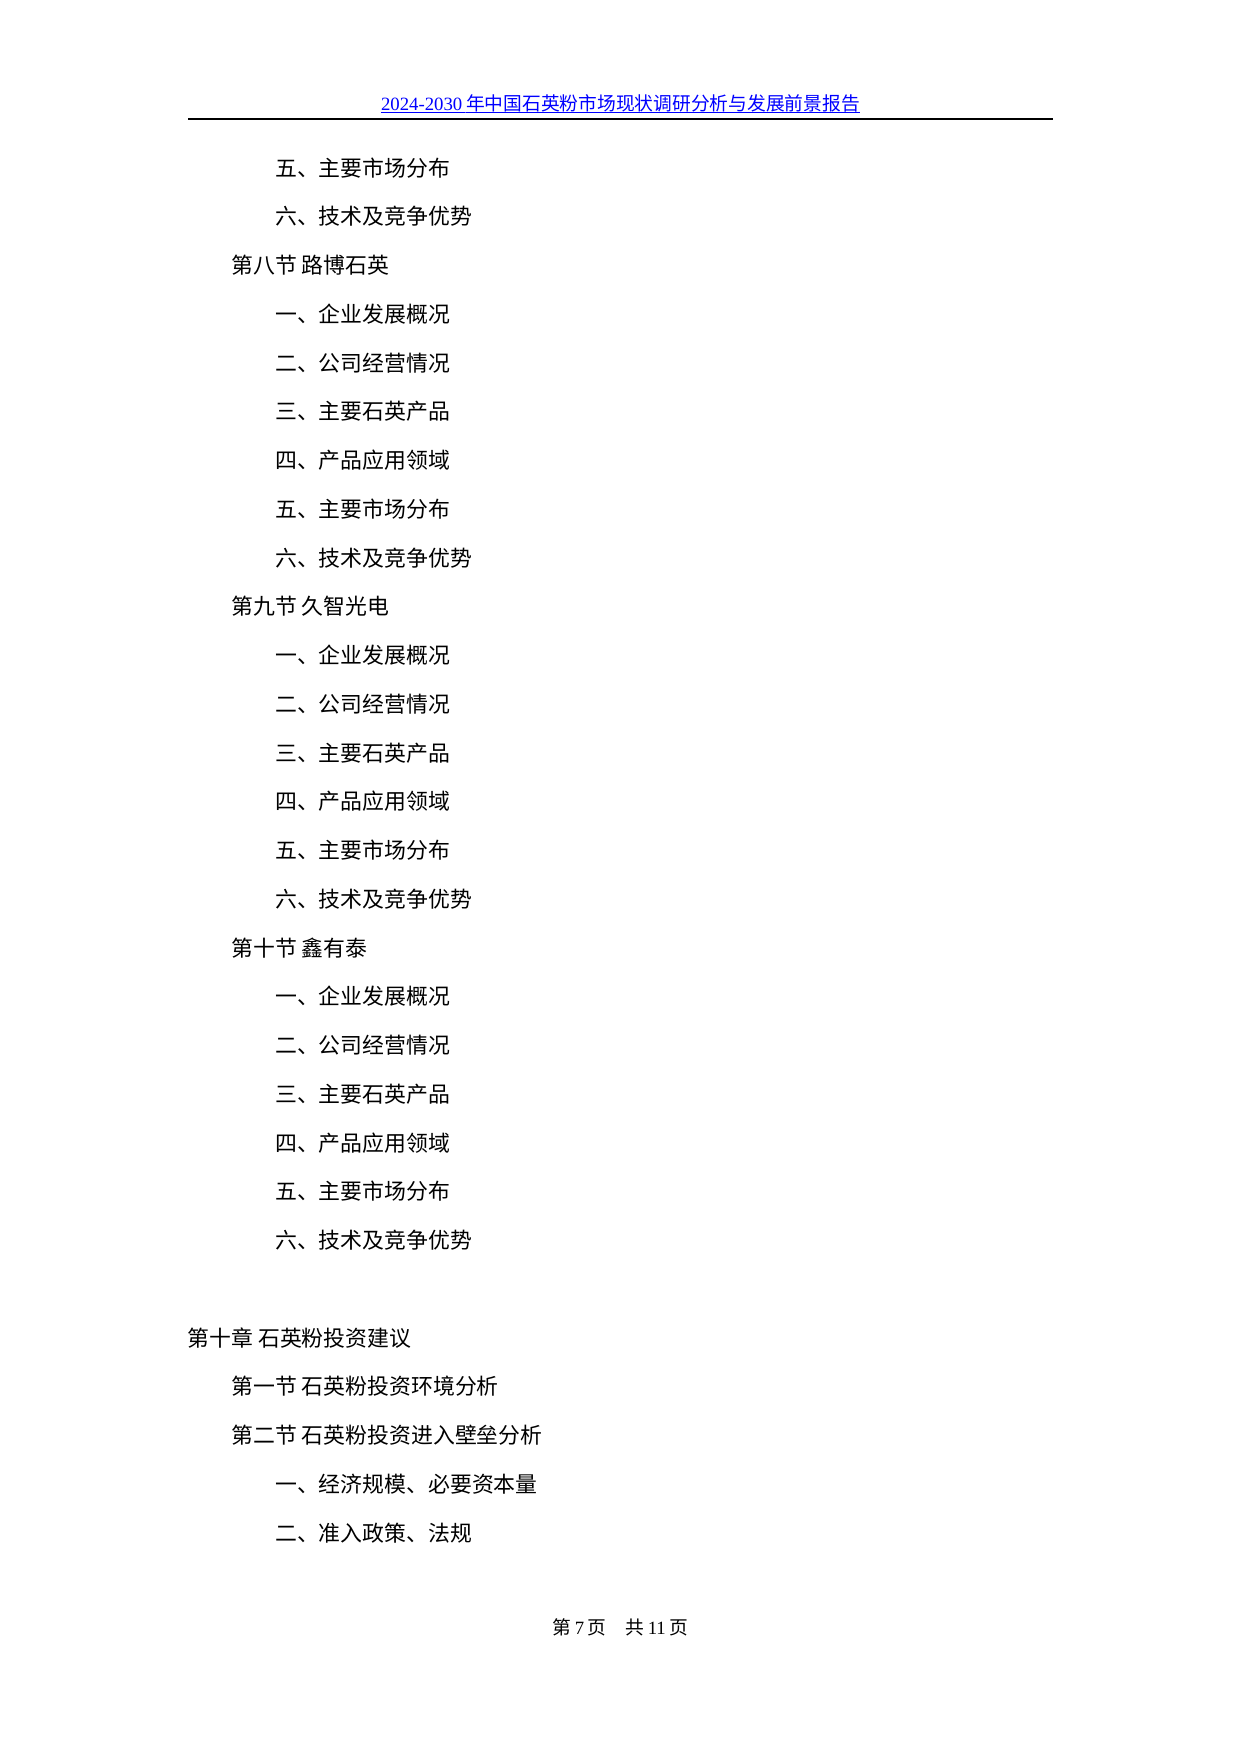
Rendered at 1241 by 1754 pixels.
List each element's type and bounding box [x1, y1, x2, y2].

text [187, 150, 1053, 1548]
